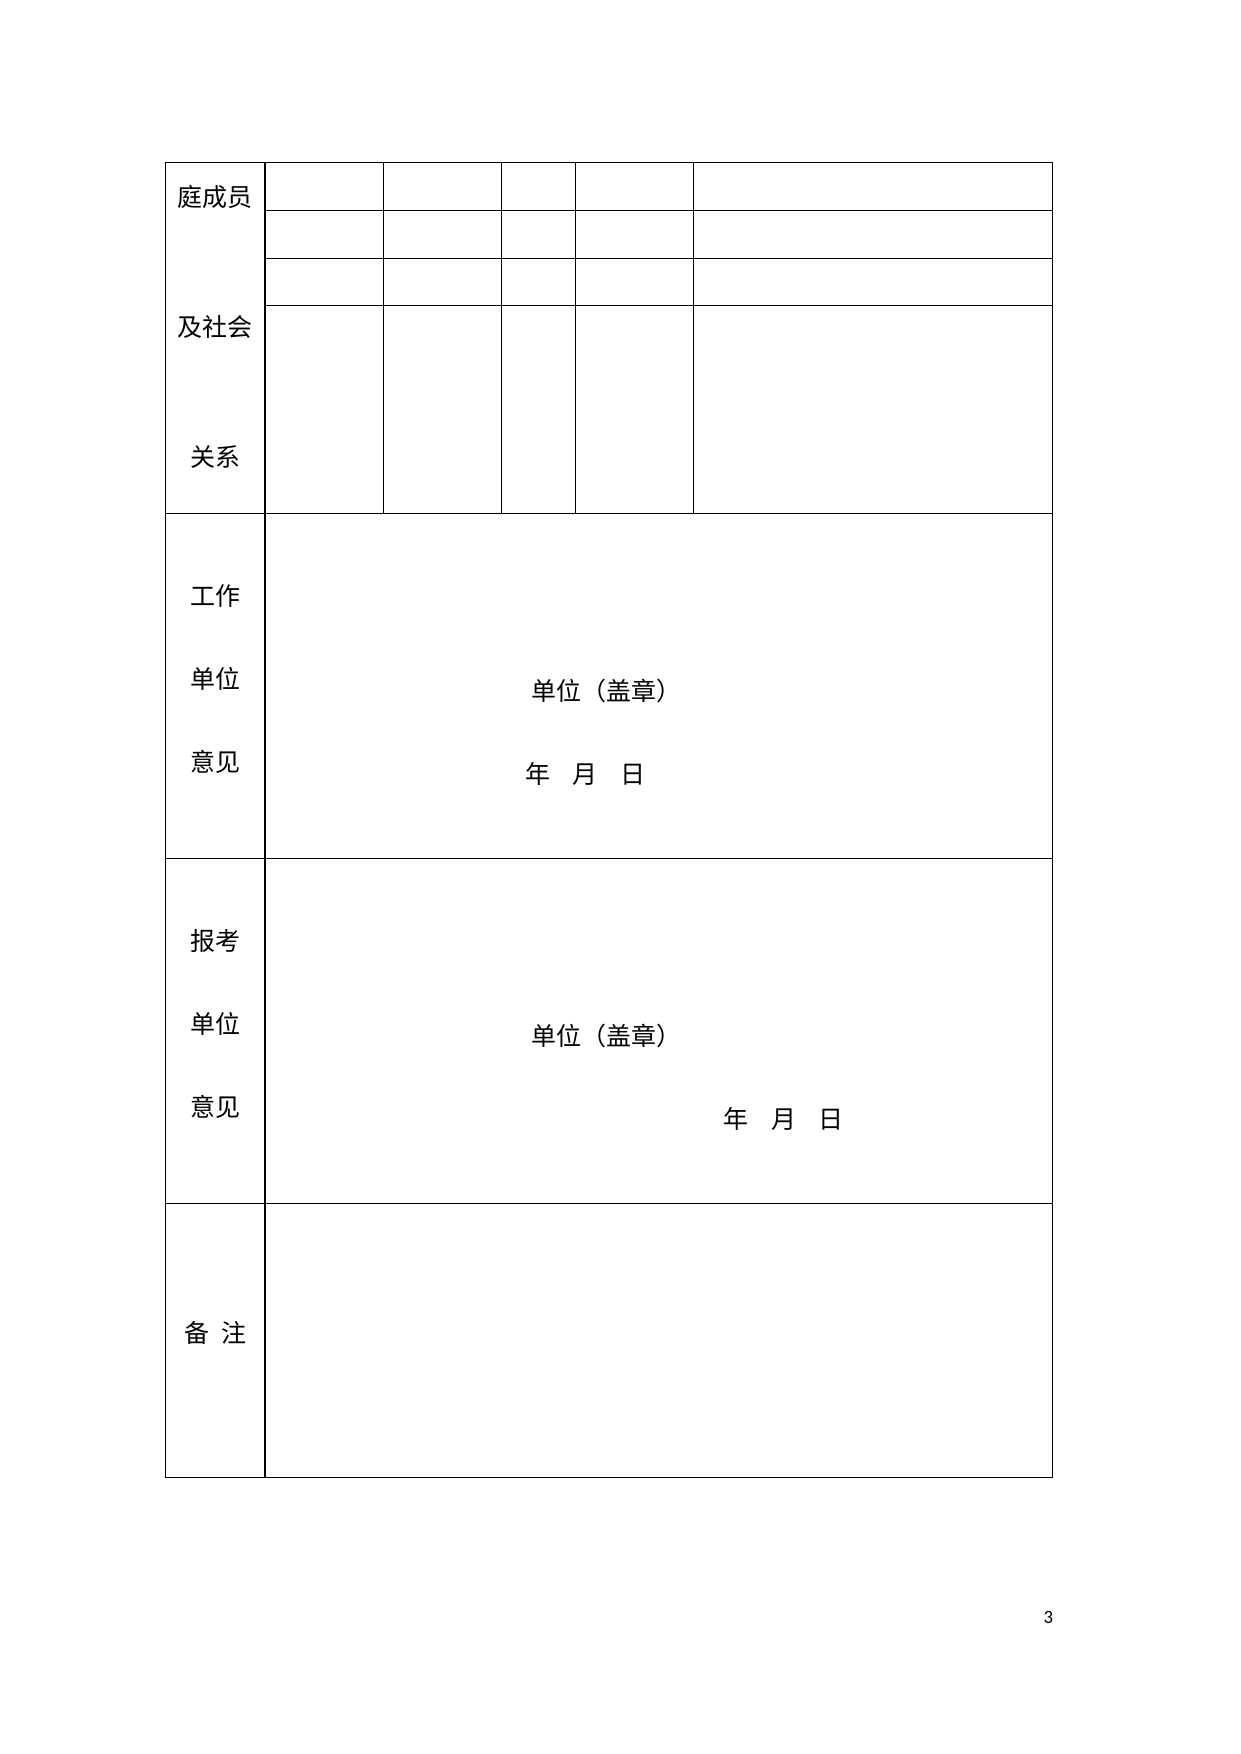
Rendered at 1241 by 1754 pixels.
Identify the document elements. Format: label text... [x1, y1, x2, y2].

table_cell [694, 306, 1052, 513]
table_cell [502, 259, 575, 305]
table_cell [384, 306, 501, 513]
table_cell [576, 306, 693, 513]
table_cell [502, 306, 575, 513]
table_cell [384, 163, 501, 210]
table_cell [502, 163, 575, 210]
table_cell [576, 211, 693, 258]
table_cell 备 注 [166, 1204, 264, 1477]
table_cell [576, 259, 693, 305]
table_cell [266, 259, 383, 305]
table_cell [694, 259, 1052, 305]
table_cell [502, 211, 575, 258]
table_cell [266, 211, 383, 258]
table_cell [384, 259, 501, 305]
table_cell [266, 1204, 1052, 1477]
table_cell [384, 211, 501, 258]
table_cell 工作 单位 意见 [166, 514, 264, 858]
table_cell [266, 306, 383, 513]
table_cell 报考 单位 意见 [166, 859, 264, 1203]
table_cell [694, 163, 1052, 210]
table_cell [266, 163, 383, 210]
table_cell 单位（盖章） 年 月 日 [266, 514, 1052, 858]
table_cell 单位（盖章） 年 月 日 [266, 859, 1052, 1203]
table_cell [694, 211, 1052, 258]
table_cell [576, 163, 693, 210]
